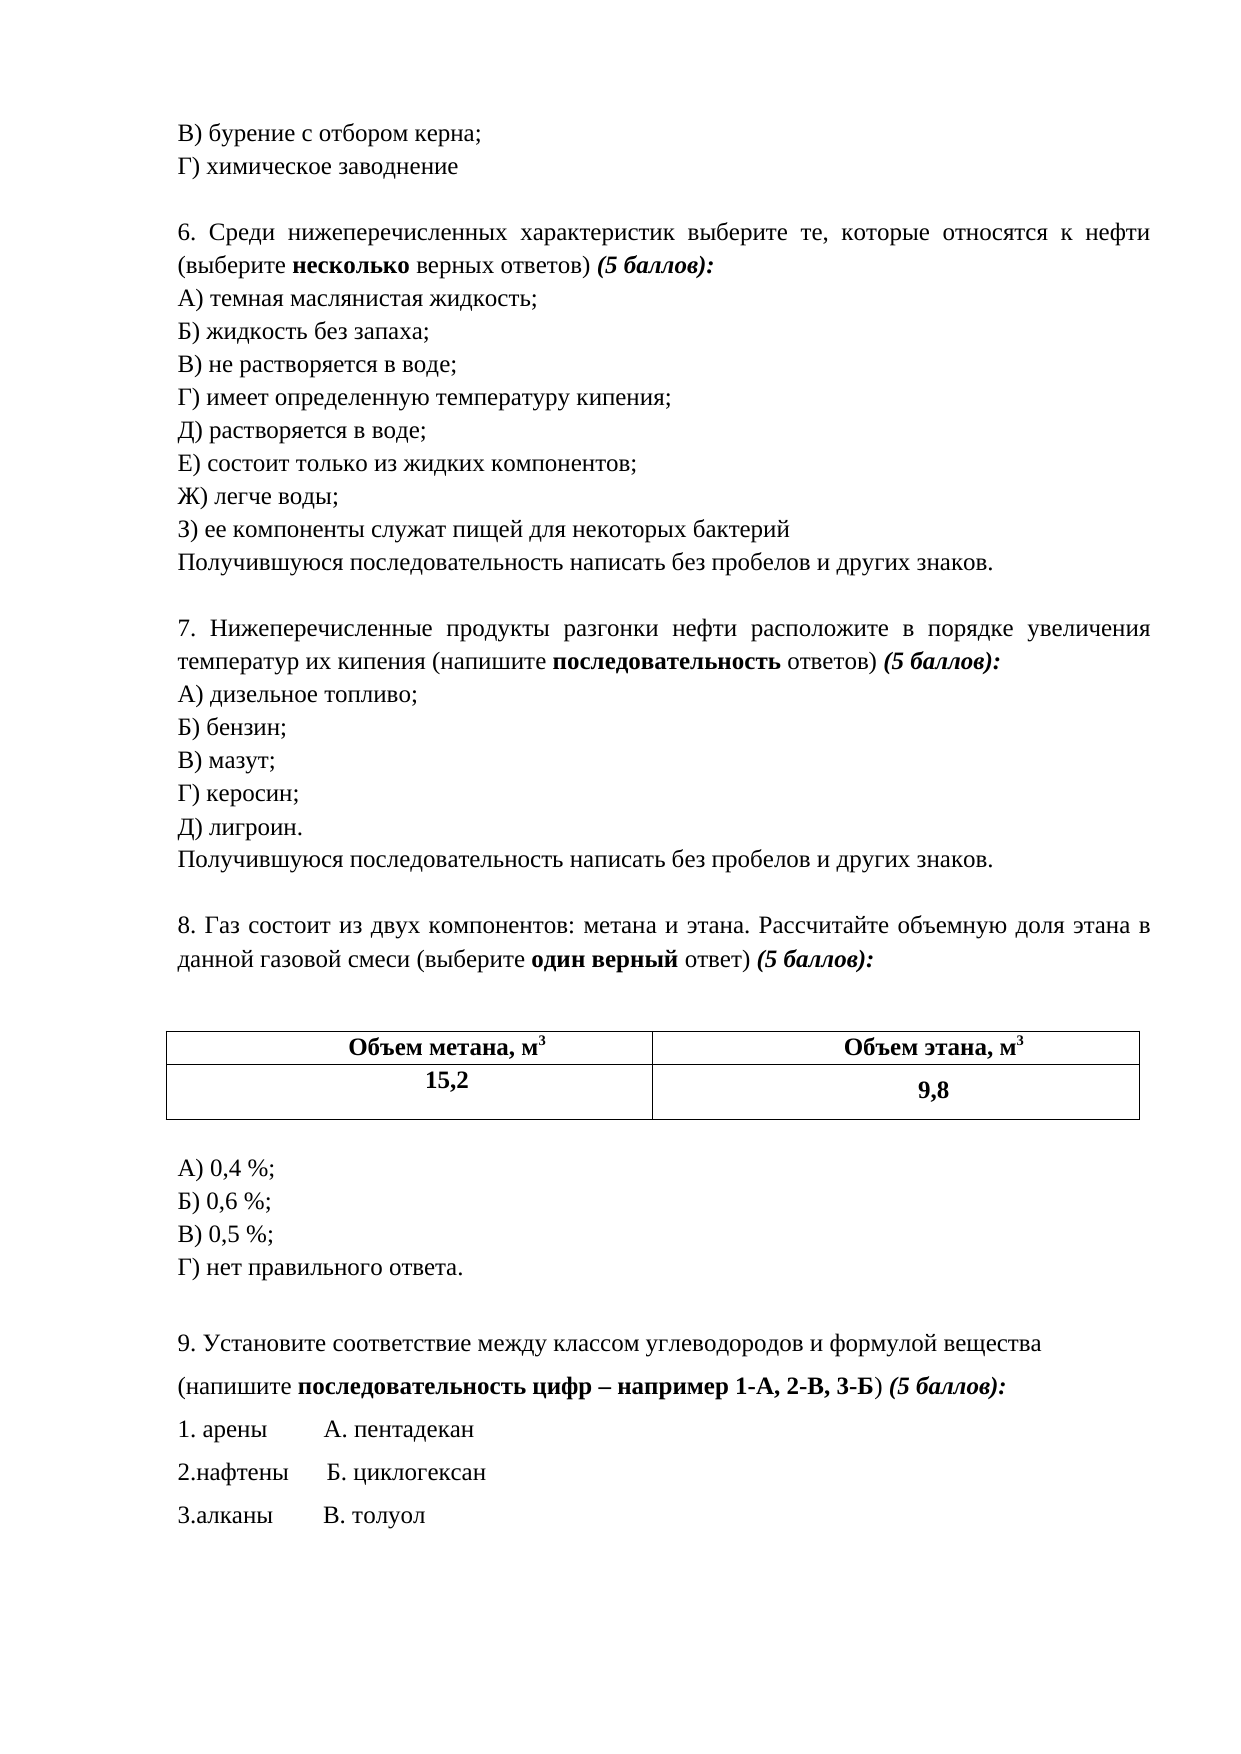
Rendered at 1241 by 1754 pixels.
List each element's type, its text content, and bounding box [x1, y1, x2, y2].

list 6. Среди нижеперечисленных характеристик выберите те, которые относятся к нефти (выберите несколько верных ответов) (5 баллов): [177, 217, 1152, 279]
list 3.алканы В. толуол [177, 1500, 1152, 1529]
list А) 0,4 %; [177, 1153, 1152, 1181]
list Б) бензин; [177, 712, 1152, 741]
table_header Объем метана, м3 [167, 1032, 652, 1064]
list В) мазут; [177, 746, 1152, 774]
list Г) нет правильного ответа. [177, 1252, 1152, 1281]
text В) бурение с отбором керна; [177, 118, 1152, 147]
text А) темная маслянистая жидкость; [177, 283, 1152, 312]
list 2.нафтены Б. циклогексан [177, 1457, 1152, 1486]
list Е) состоит только из жидких компонентов; [177, 448, 1152, 477]
list 8. Газ состоит из двух компонентов: метана и этана. Рассчитайте объемную доля этана в данной газовой смеси (выберите один верный ответ) (5 баллов): [177, 911, 1152, 972]
table_cell 9,8 [653, 1065, 1139, 1119]
list 7. Нижеперечисленные продукты разгонки нефти расположите в порядке увеличения температур их кипения (напишите последовательность ответов) (5 баллов): [177, 613, 1152, 675]
list В) не растворяется в воде; [177, 349, 1152, 378]
list Д) растворяется в воде; [177, 415, 1152, 444]
table_header Объем этана, м3 [653, 1032, 1139, 1064]
list Г) керосин; [177, 778, 1152, 807]
list В) 0,5 %; [177, 1219, 1152, 1247]
list З) ее компоненты служат пищей для некоторых бактерий [177, 514, 1152, 543]
text Г) химическое заводнение [177, 151, 1152, 180]
text Б) жидкость без запаха; [177, 316, 1152, 345]
list 9. Установите соответствие между классом углеводородов и формулой вещества (напишите последовательность цифр – например 1-А, 2-В, 3-Б) (5 баллов): [177, 1328, 1152, 1400]
list Ж) легче воды; [177, 481, 1152, 510]
list Г) имеет определенную температуру кипения; [177, 382, 1152, 411]
list Д) лигроин. [177, 812, 1152, 840]
list А) дизельное топливо; [177, 679, 1152, 708]
list Б) 0,6 %; [177, 1186, 1152, 1214]
list Получившуюся последовательность написать без пробелов и других знаков. [177, 547, 1152, 576]
list Получившуюся последовательность написать без пробелов и других знаков. [177, 844, 1152, 873]
table_cell 15,2 [167, 1065, 652, 1119]
list 1. арены А. пентадекан [177, 1414, 1152, 1443]
